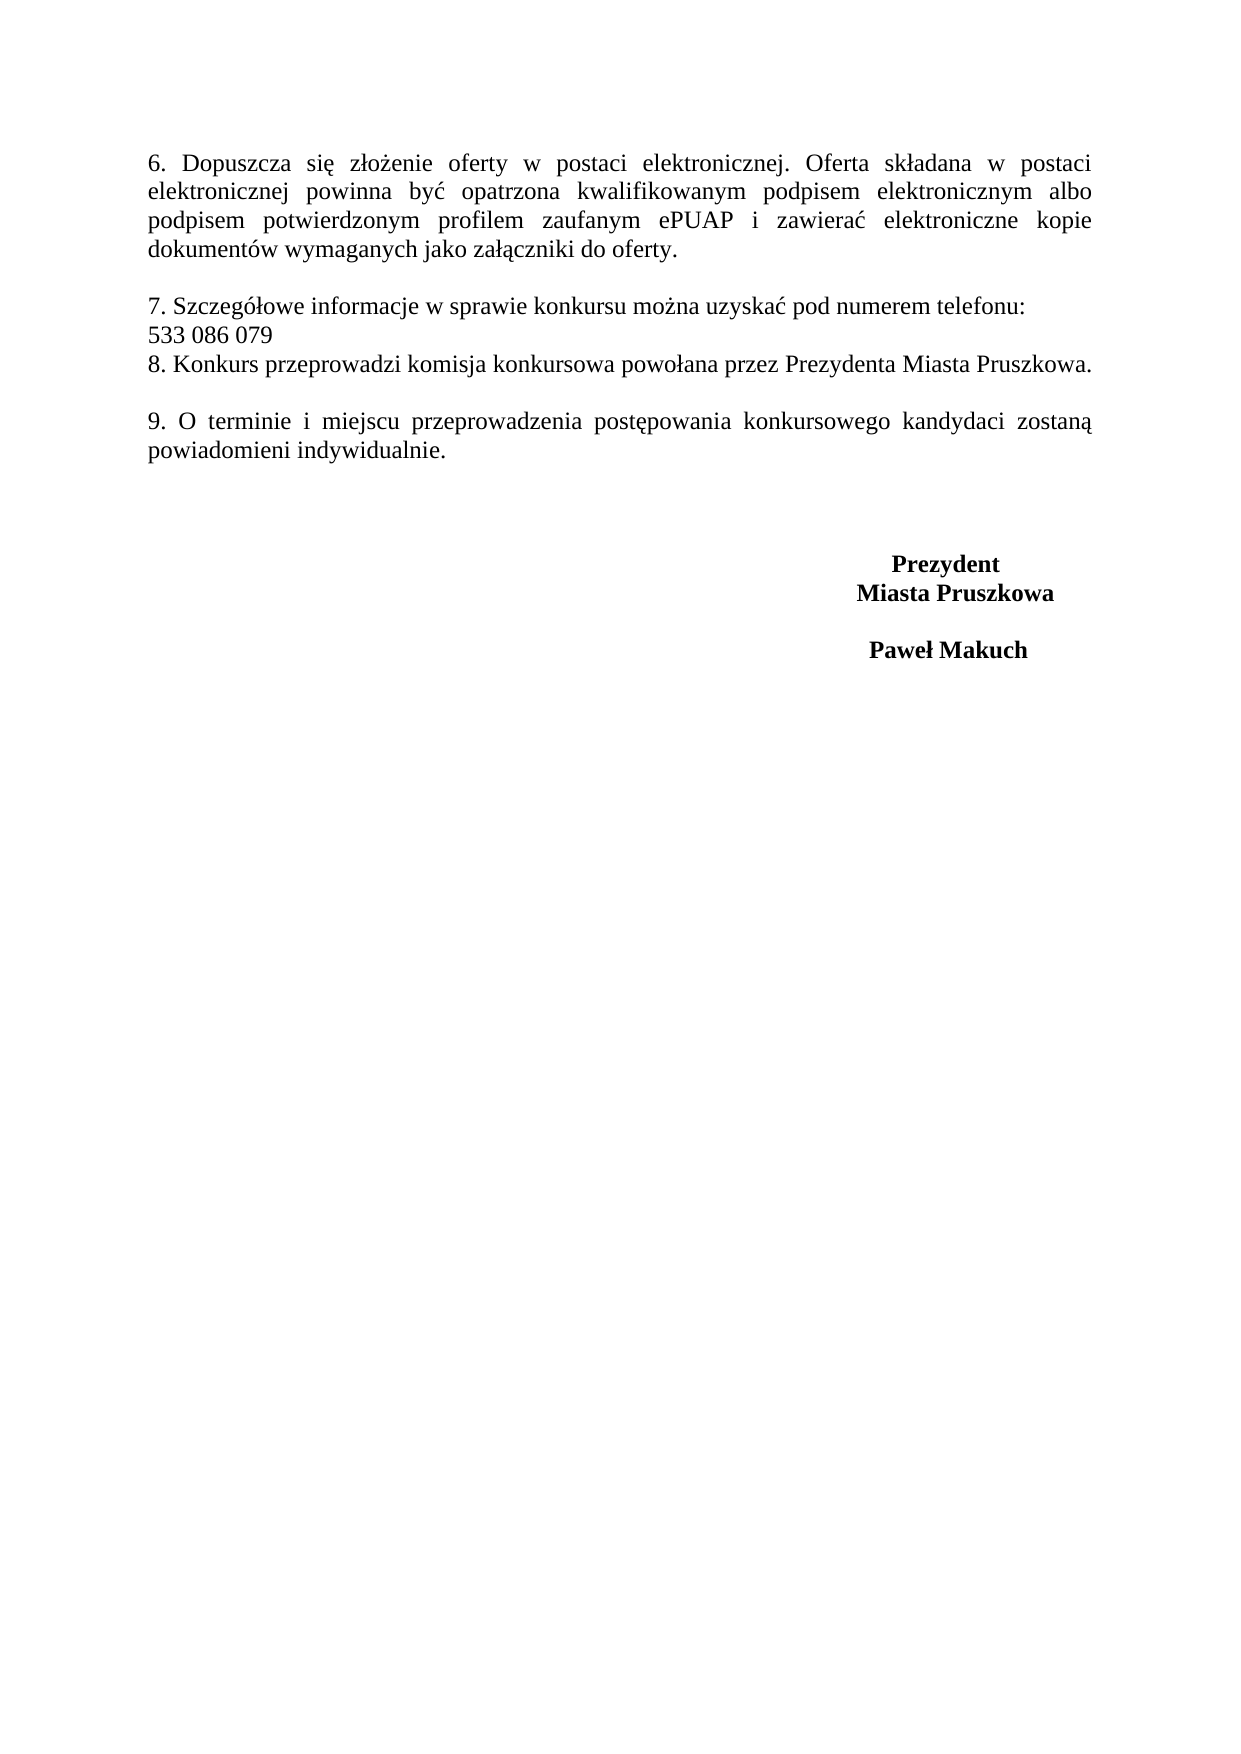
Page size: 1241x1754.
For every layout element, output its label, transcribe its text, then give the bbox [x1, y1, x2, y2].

text Miasta Pruszkowa [148, 578, 1093, 607]
text 8. Konkurs przeprowadzi komisja konkursowa powołana przez Prezydenta Miasta Pruszkowa. [148, 349, 1093, 378]
text Prezydent [811, 549, 1093, 578]
text 533 086 079 [148, 320, 1093, 349]
text 9. O terminie i miejscu przeprowadzenia postępowania konkursowego kandydaci zostaną powiadomieni indywidualnie. [148, 406, 1093, 464]
text Paweł Makuch [148, 635, 1093, 664]
text 6. Dopuszcza się złożenie oferty w postaci elektronicznej. Oferta składana w postaci elektronicznej powinna być opatrzona kwalifikowanym podpisem elektronicznym albo podpisem potwierdzonym profilem zaufanym ePUAP i zawierać elektroniczne kopie dokumentów wymaganych jako załączniki do oferty. [148, 148, 1093, 263]
text 7. Szczegółowe informacje w sprawie konkursu można uzyskać pod numerem telefonu: [148, 291, 1093, 320]
